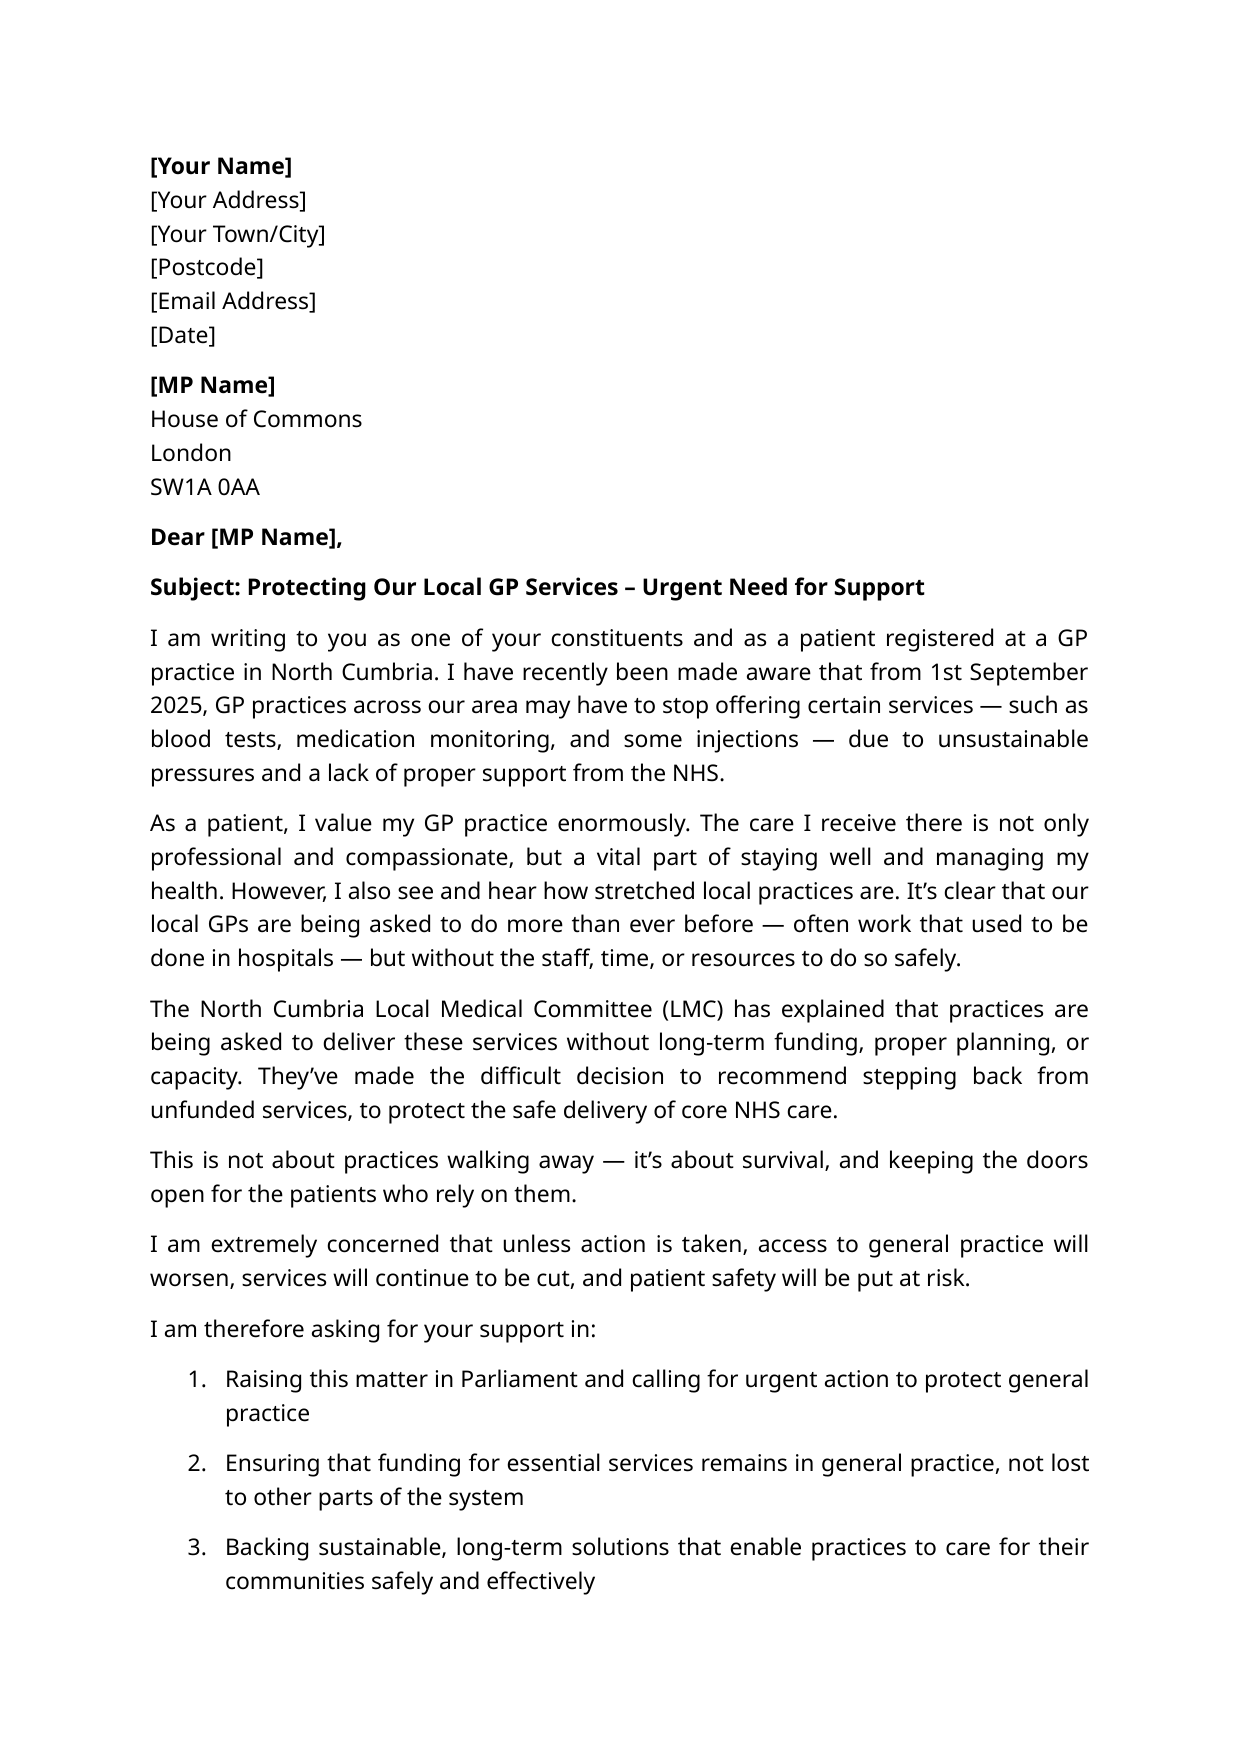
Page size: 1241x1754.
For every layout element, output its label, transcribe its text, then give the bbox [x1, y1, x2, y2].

list Ensuring that funding for essential services remains in general practice, not lost to other parts of the system [187, 1447, 1090, 1512]
list Backing sustainable, long-term solutions that enable practices to care for their communities safely and effectively [187, 1531, 1090, 1596]
text Dear [MP Name], [150, 521, 1090, 552]
text The North Cumbria Local Medical Committee (LMC) has explained that practices are being asked to deliver these services without long-term funding, proper planning, or capacity. They’ve made the difficult decision to recommend stepping back from unfunded services, to protect the safe delivery of core NHS care. [150, 992, 1090, 1125]
text I am extremely concerned that unless action is taken, access to general practice will worsen, services will continue to be cut, and patient safety will be put at risk. [150, 1228, 1090, 1293]
list Raising this matter in Parliament and calling for urgent action to protect general practice [187, 1363, 1090, 1428]
text This is not about practices walking away — it’s about survival, and keeping the doors open for the patients who rely on them. [150, 1144, 1090, 1209]
text Subject: Protecting Our Local GP Services – Urgent Need for Support [150, 571, 1090, 602]
text As a patient, I value my GP practice enormously. The care I receive there is not only professional and compassionate, but a vital part of staying well and managing my health. However, I also see and hear how stretched local practices are. It’s clear that our local GPs are being asked to do more than ever before — often work that used to be done in hospitals — but without the staff, time, or resources to do so safely. [150, 807, 1090, 973]
text I am therefore asking for your support in: [150, 1312, 1090, 1344]
text [Your Name] [Your Address] [Your Town/City] [Postcode] [Email Address] [Date] [150, 150, 1090, 350]
text I am writing to you as one of your constituents and as a patient registered at a GP practice in North Cumbria. I have recently been made aware that from 1st September 2025, GP practices across our area may have to stop offering certain services — such as blood tests, medication monitoring, and some injections — due to unsustainable pressures and a lack of proper support from the NHS. [150, 622, 1090, 788]
text [MP Name] House of Commons London SW1A 0AA [150, 369, 1090, 502]
